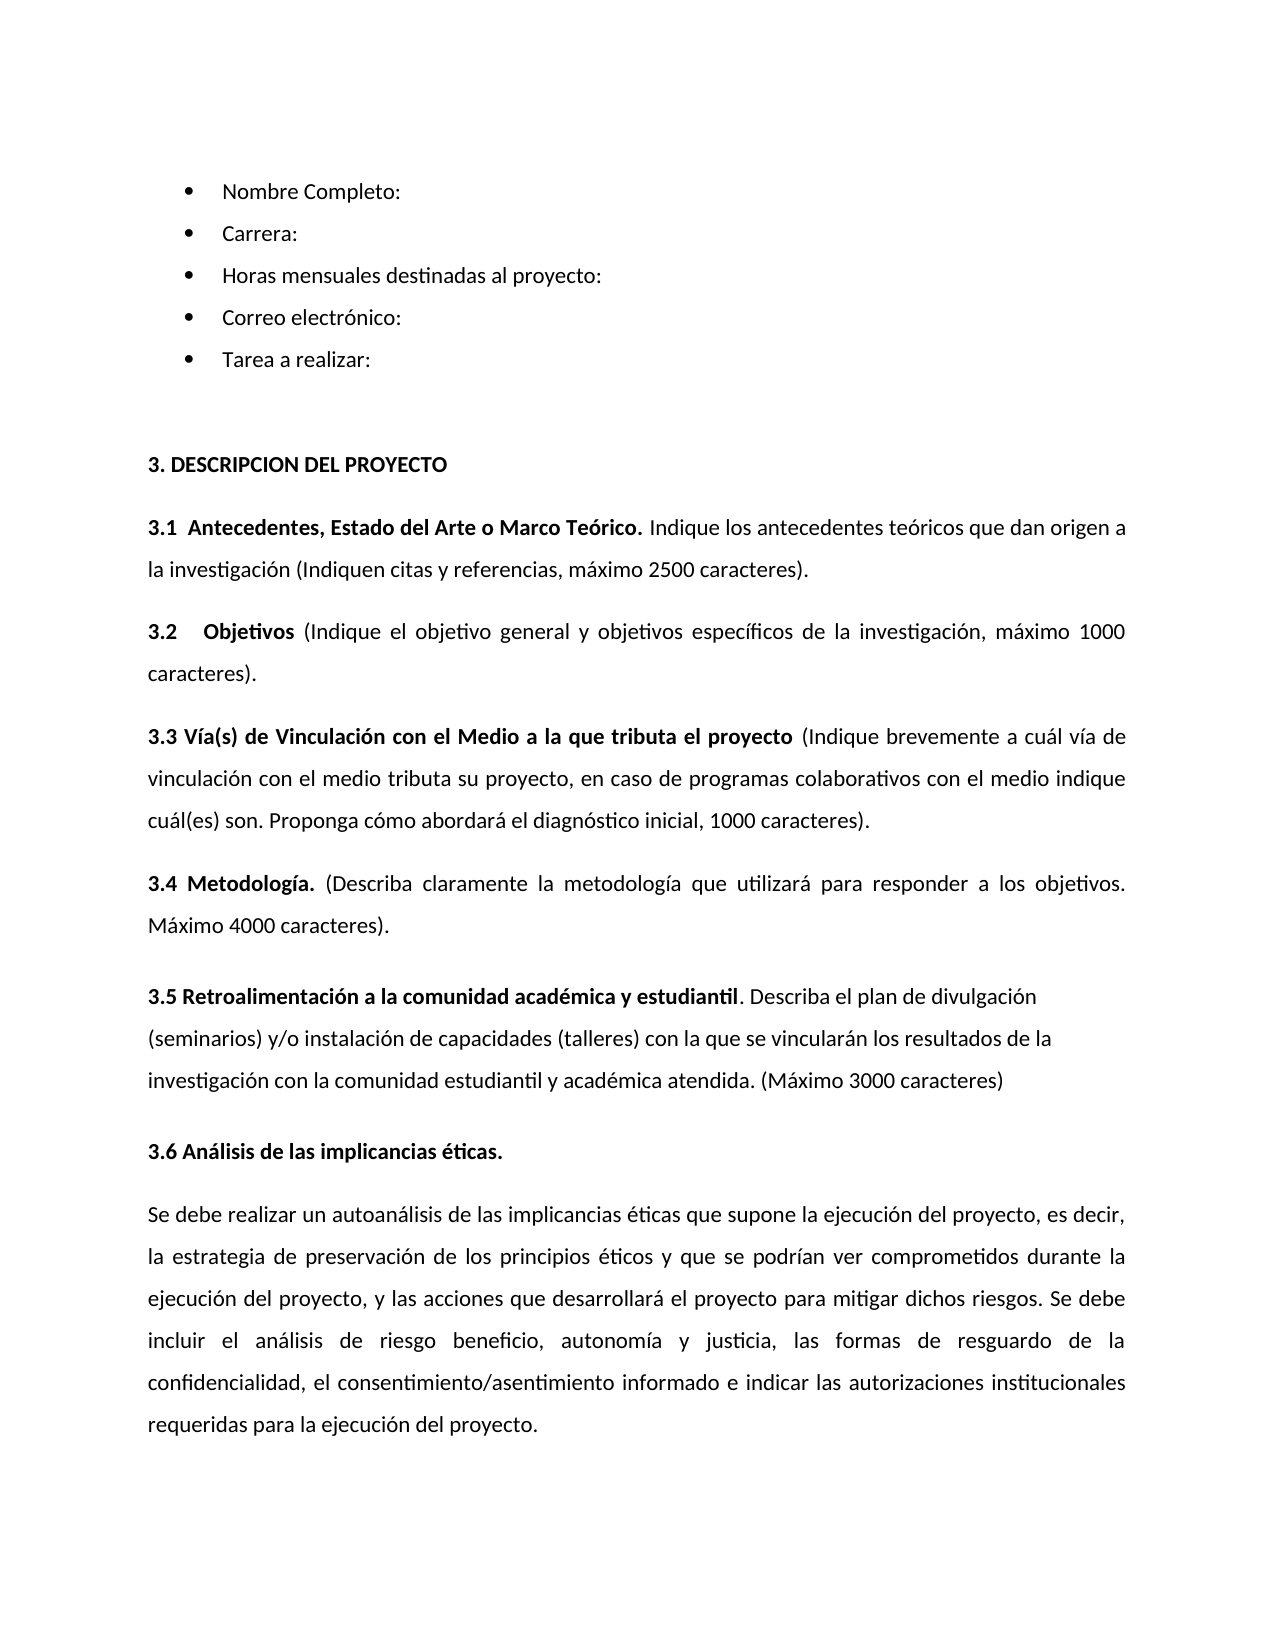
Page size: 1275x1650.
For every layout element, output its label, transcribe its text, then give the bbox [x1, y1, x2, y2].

text 3.5 Retroalimentación a la comunidad académica y estudiantil. Describa el plan de divulgación (seminarios) y/o instalación de capacidades (talleres) con la que se vincularán los resultados de la investigación con la comunidad estudiantil y académica atendida. (Máximo 3000 caracteres) [148, 982, 1127, 1094]
text 3.6 Análisis de las implicancias éticas. [148, 1137, 1127, 1165]
list Horas mensuales destinadas al proyecto: [185, 261, 1127, 289]
text 3.2 Objetivos (Indique el objetivo general y objetivos específicos de la investigación, máximo 1000 caracteres). [148, 617, 1127, 687]
list Tarea a realizar: [185, 345, 1127, 373]
text Se debe realizar un autoanálisis de las implicancias éticas que supone la ejecución del proyecto, es decir, la estrategia de preservación de los principios éticos y que se podrían ver comprometidos durante la ejecución del proyecto, y las acciones que desarrollará el proyecto para mitigar dichos riesgos. Se debe incluir el análisis de riesgo beneficio, autonomía y justicia, las formas de resguardo de la confidencialidad, el consentimiento/asentimiento informado e indicar las autorizaciones institucionales requeridas para la ejecución del proyecto. [148, 1200, 1127, 1438]
text 3.3 Vía(s) de Vinculación con el Medio a la que tributa el proyecto (Indique brevemente a cuál vía de vinculación con el medio tributa su proyecto, en caso de programas colaborativos con el medio indique cuál(es) son. Proponga cómo abordará el diagnóstico inicial, 1000 caracteres). [148, 722, 1127, 834]
list Correo electrónico: [185, 303, 1127, 331]
text 3.4 Metodología. (Describa claramente la metodología que utilizará para responder a los objetivos. Máximo 4000 caracteres). [148, 869, 1127, 939]
text 3. DESCRIPCION DEL PROYECTO [148, 450, 1127, 478]
list Nombre Completo: [185, 177, 1127, 205]
list Carrera: [185, 219, 1127, 247]
text 3.1 Antecedentes, Estado del Arte o Marco Teórico. Indique los antecedentes teóricos que dan origen a la investigación (Indiquen citas y referencias, máximo 2500 caracteres). [148, 513, 1127, 583]
